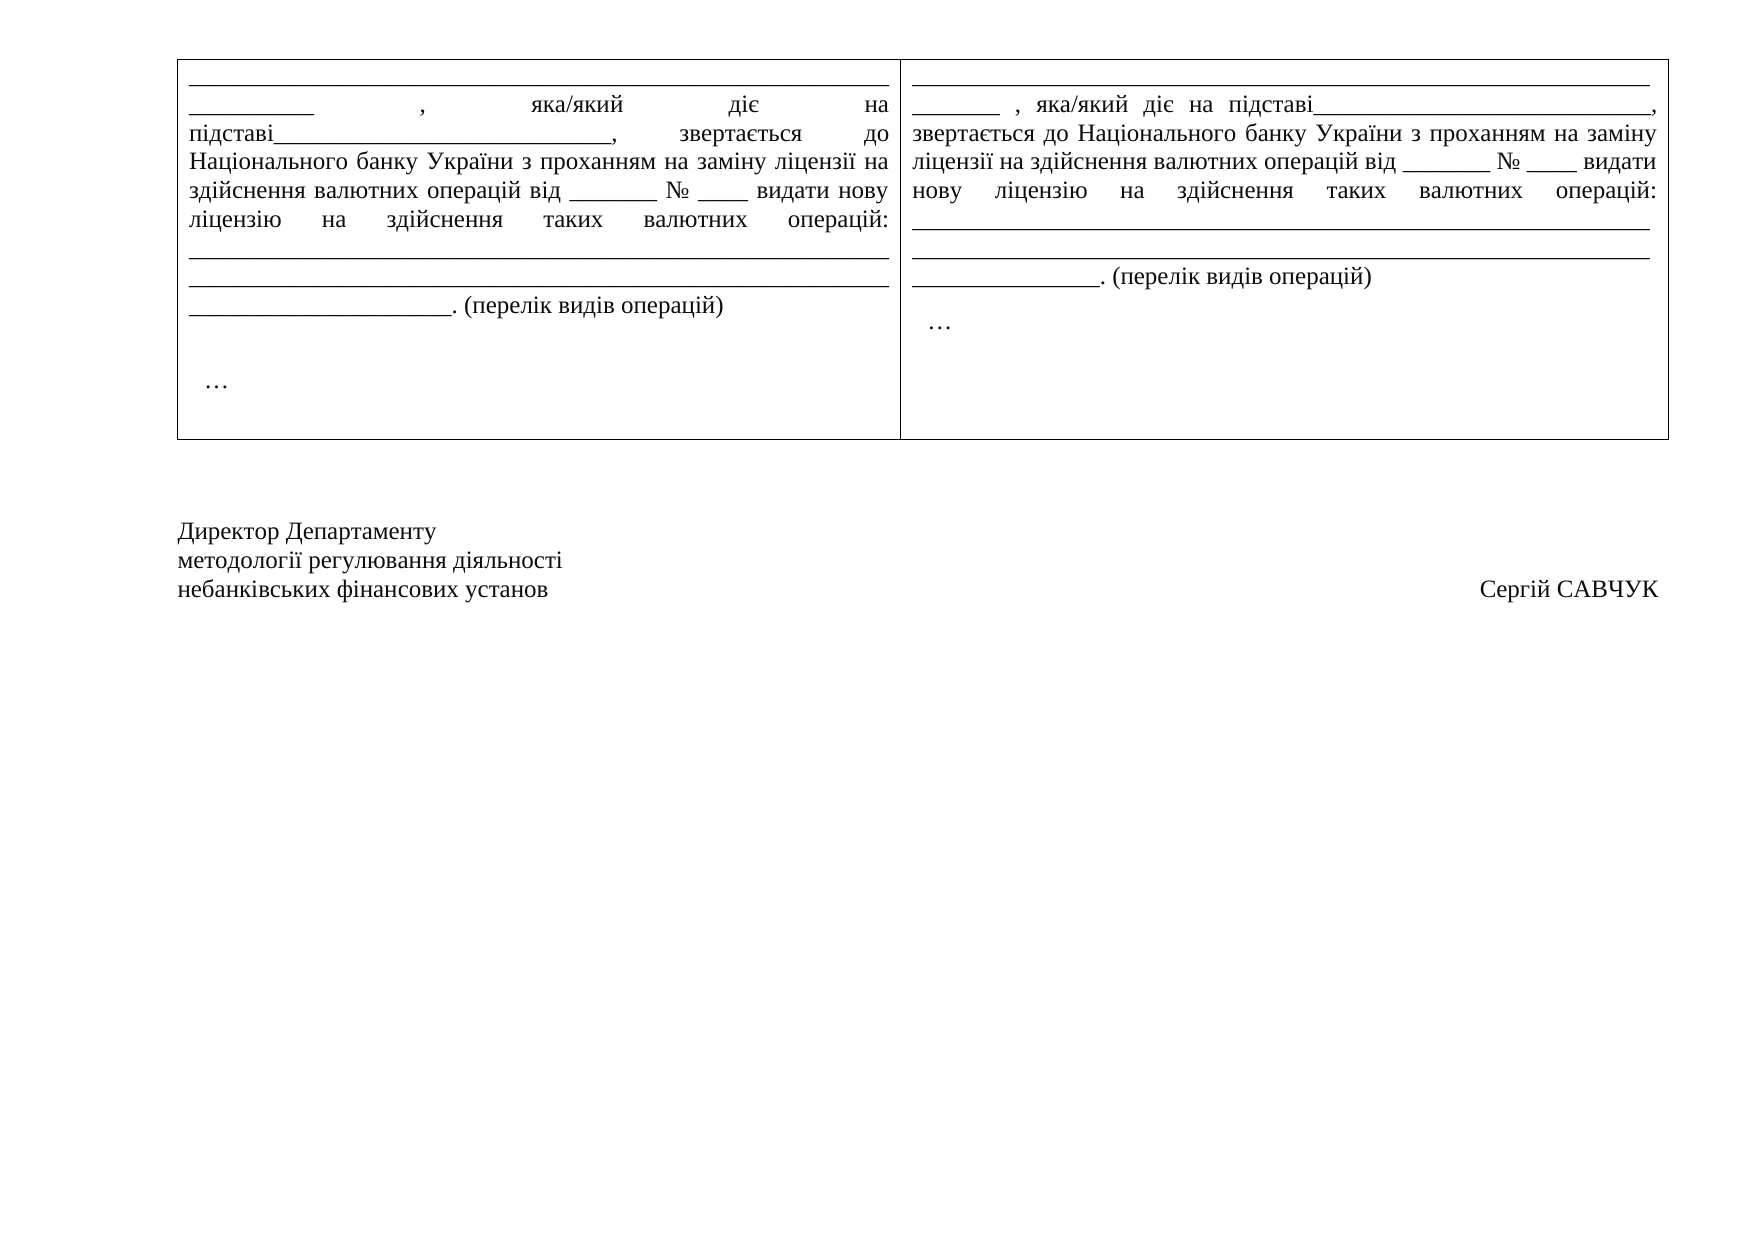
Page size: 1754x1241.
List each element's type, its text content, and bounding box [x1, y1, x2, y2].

text небанківських фінансових установ Сергій САВЧУК [177, 574, 1695, 602]
text Директор Департаменту [177, 516, 1695, 545]
text методології регулювання діяльності [177, 545, 1695, 574]
